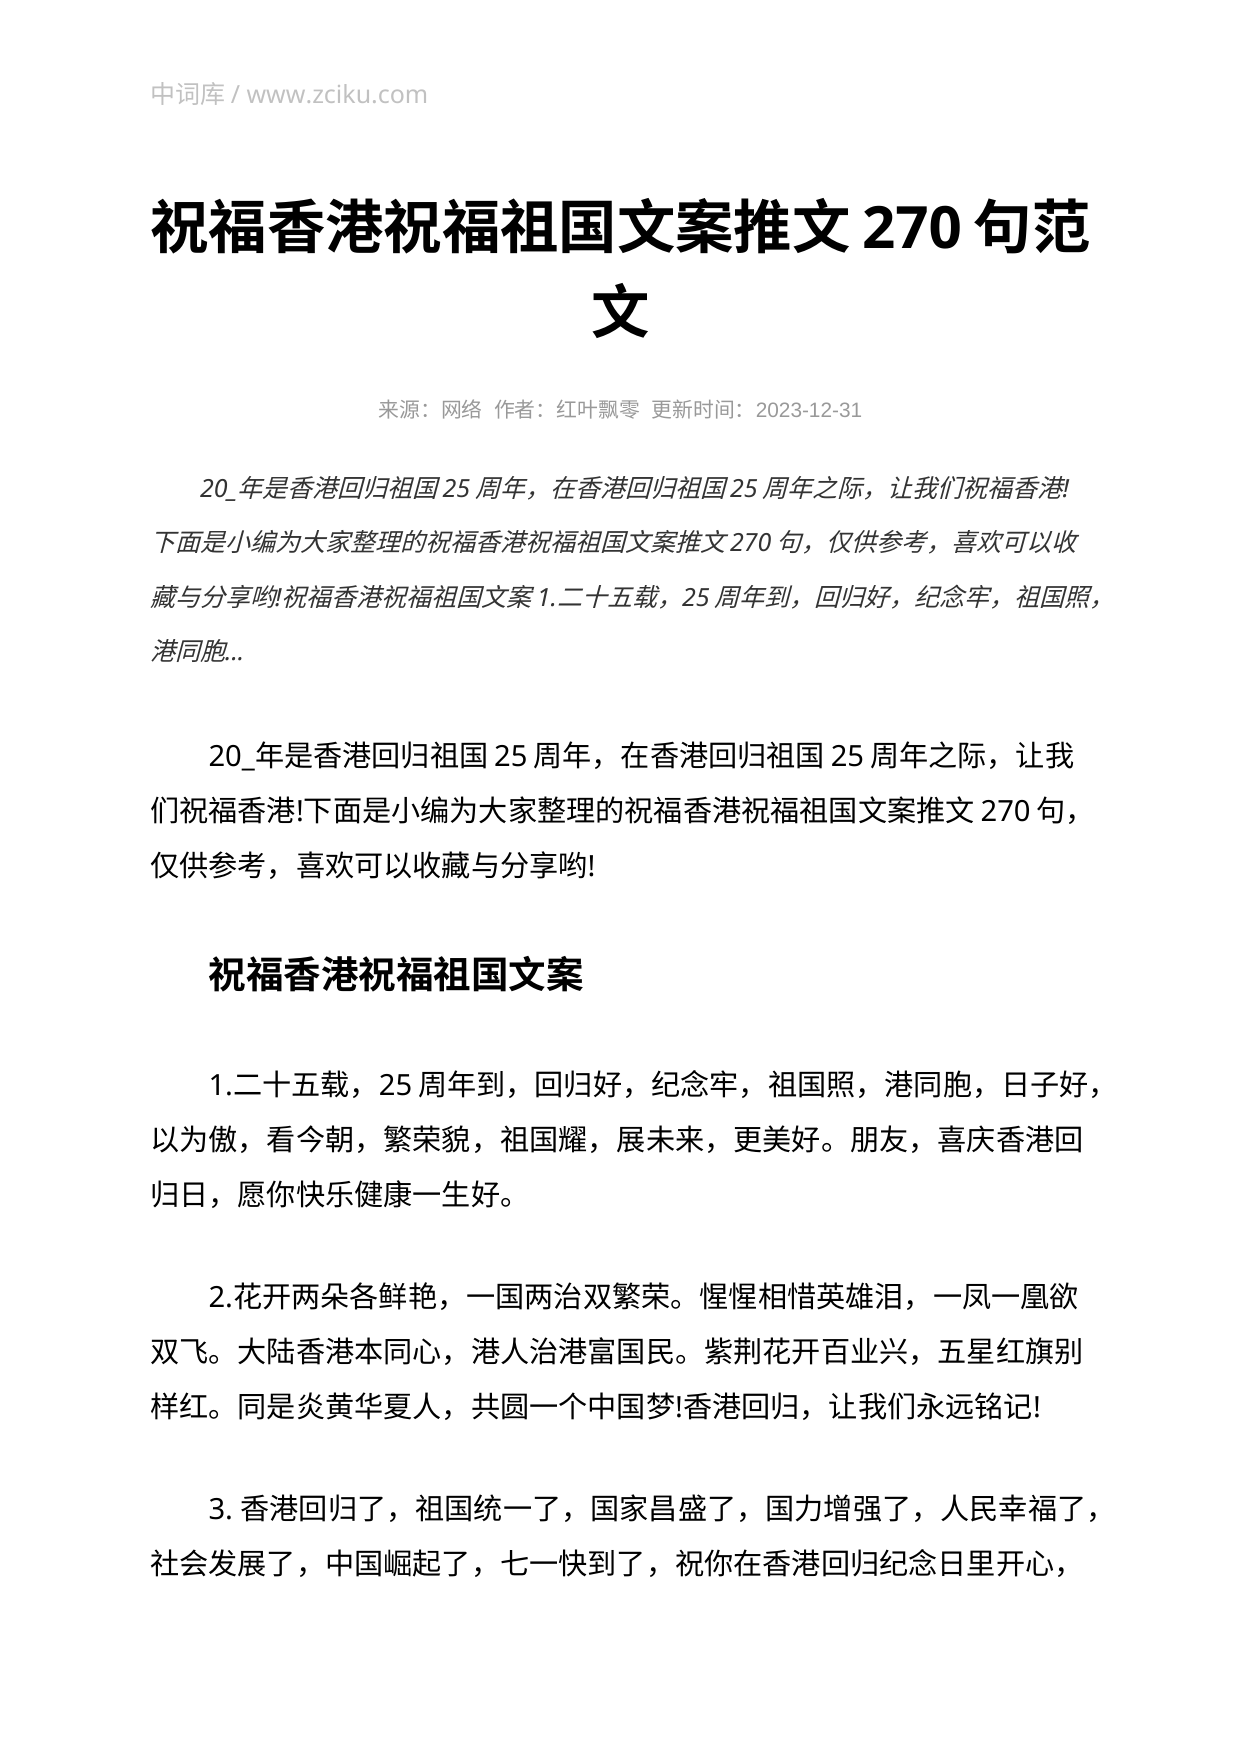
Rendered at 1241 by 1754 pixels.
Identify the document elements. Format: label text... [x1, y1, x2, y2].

text 20_年是香港回归祖国25周年，在香港回归祖国25周年之际，让我们祝福香港!下面是小编为大家整理的祝福香港祝福祖国文案推文270句，仅供参考，喜欢可以收藏与分享哟!祝福香港祝福祖国文案1.二十五载，25周年到，回归好，纪念牢，祖国照，港同胞... [150, 468, 1090, 668]
text 2.花开两朵各鲜艳，一国两治双繁荣。惺惺相惜英雄泪，一凤一凰欲双飞。大陆香港本同心，港人治港富国民。紫荆花开百业兴，五星红旗别样红。同是炎黄华夏人，共圆一个中国梦!香港回归，让我们永远铭记! [150, 1274, 1090, 1426]
text 1.二十五载，25周年到，回归好，纪念牢，祖国照，港同胞，日子好，以为傲，看今朝，繁荣貌，祖国耀，展未来，更美好。朋友，喜庆香港回归日，愿你快乐健康一生好。 [150, 1062, 1090, 1214]
text 祝福香港祝福祖国文案 [150, 944, 1090, 999]
subtitle 祝福香港祝福祖国文案推文270句范文 [150, 181, 1090, 351]
text 20_年是香港回归祖国25周年，在香港回归祖国25周年之际，让我们祝福香港!下面是小编为大家整理的祝福香港祝福祖国文案推文270句，仅供参考，喜欢可以收藏与分享哟! [150, 733, 1090, 885]
text 来源：网络 作者：红叶飘零 更新时间：2023-12-31 [150, 397, 1090, 421]
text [150, 1486, 1090, 1583]
